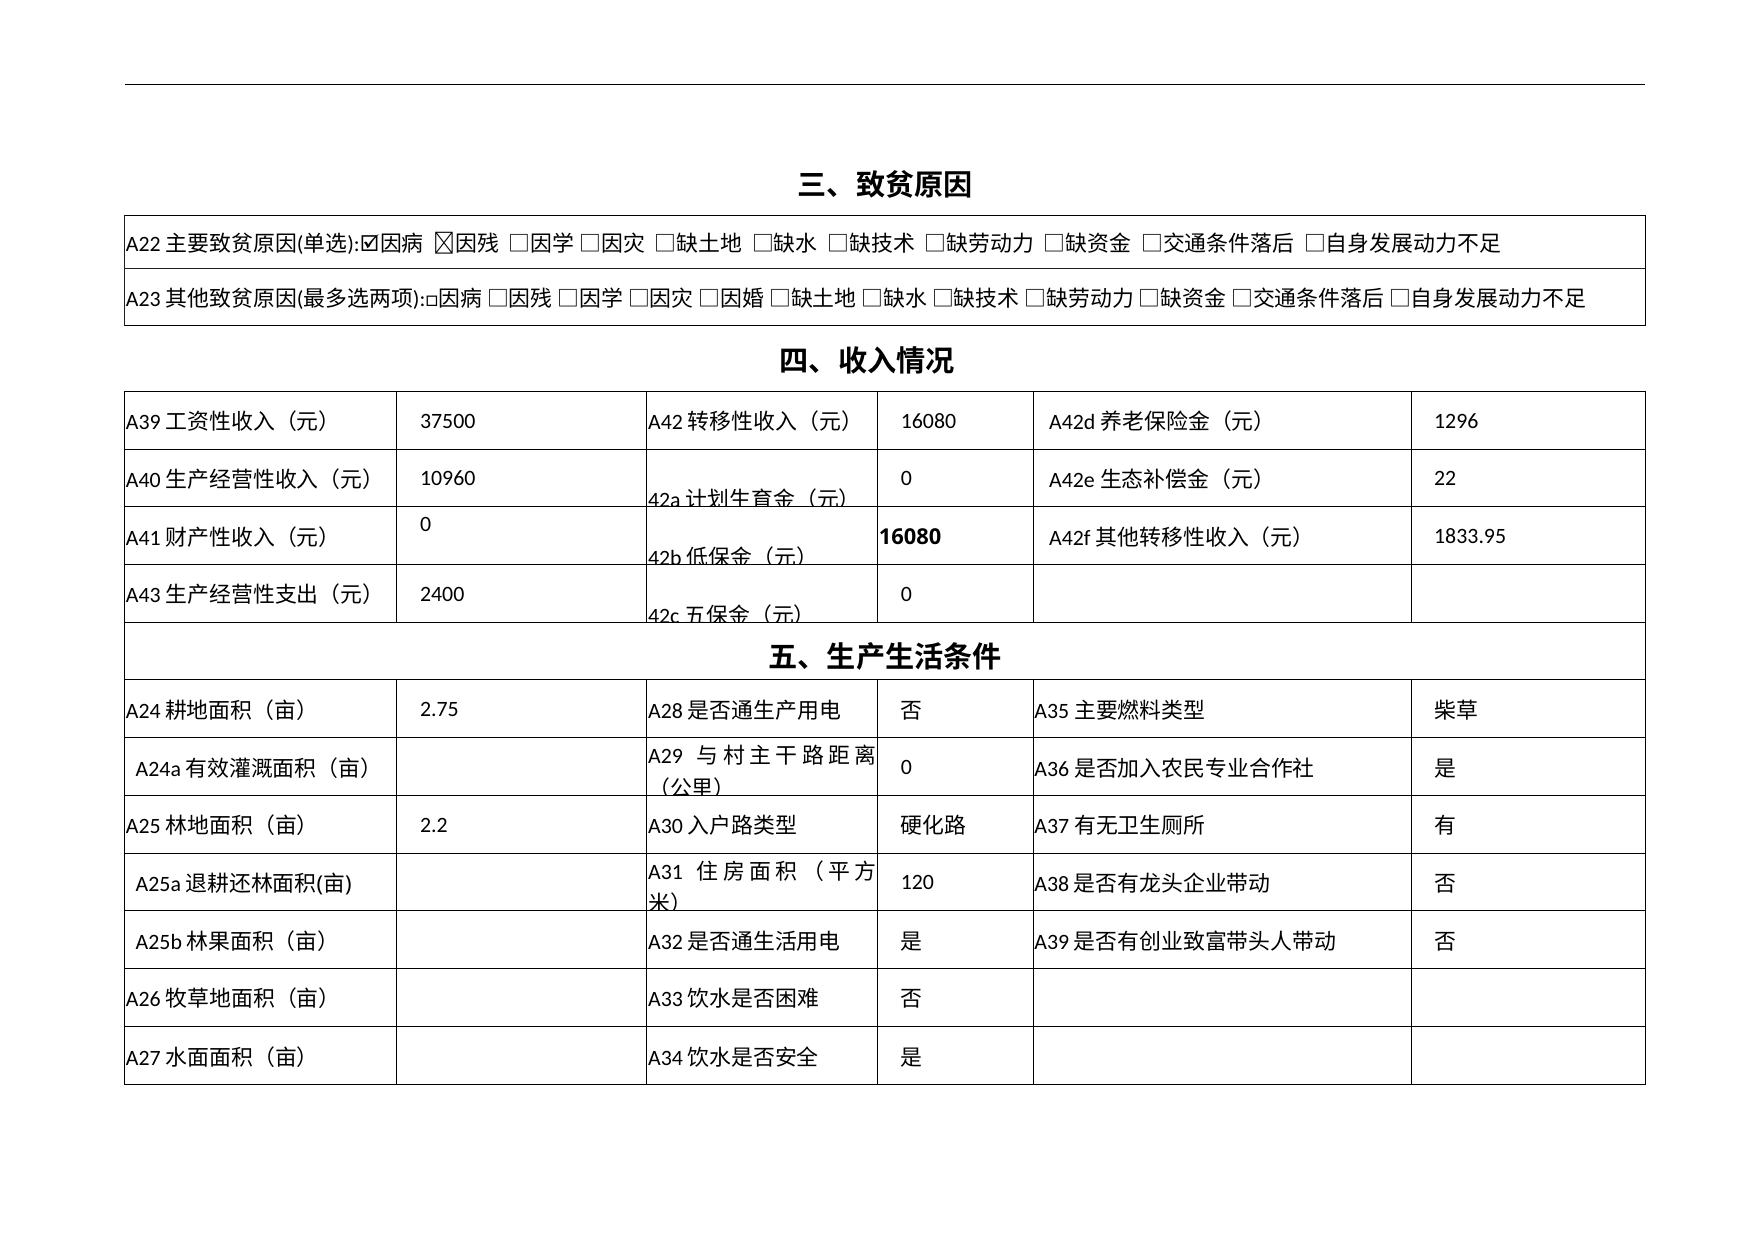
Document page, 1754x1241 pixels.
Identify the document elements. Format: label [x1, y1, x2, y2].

table_header [90, 84, 1680, 1118]
